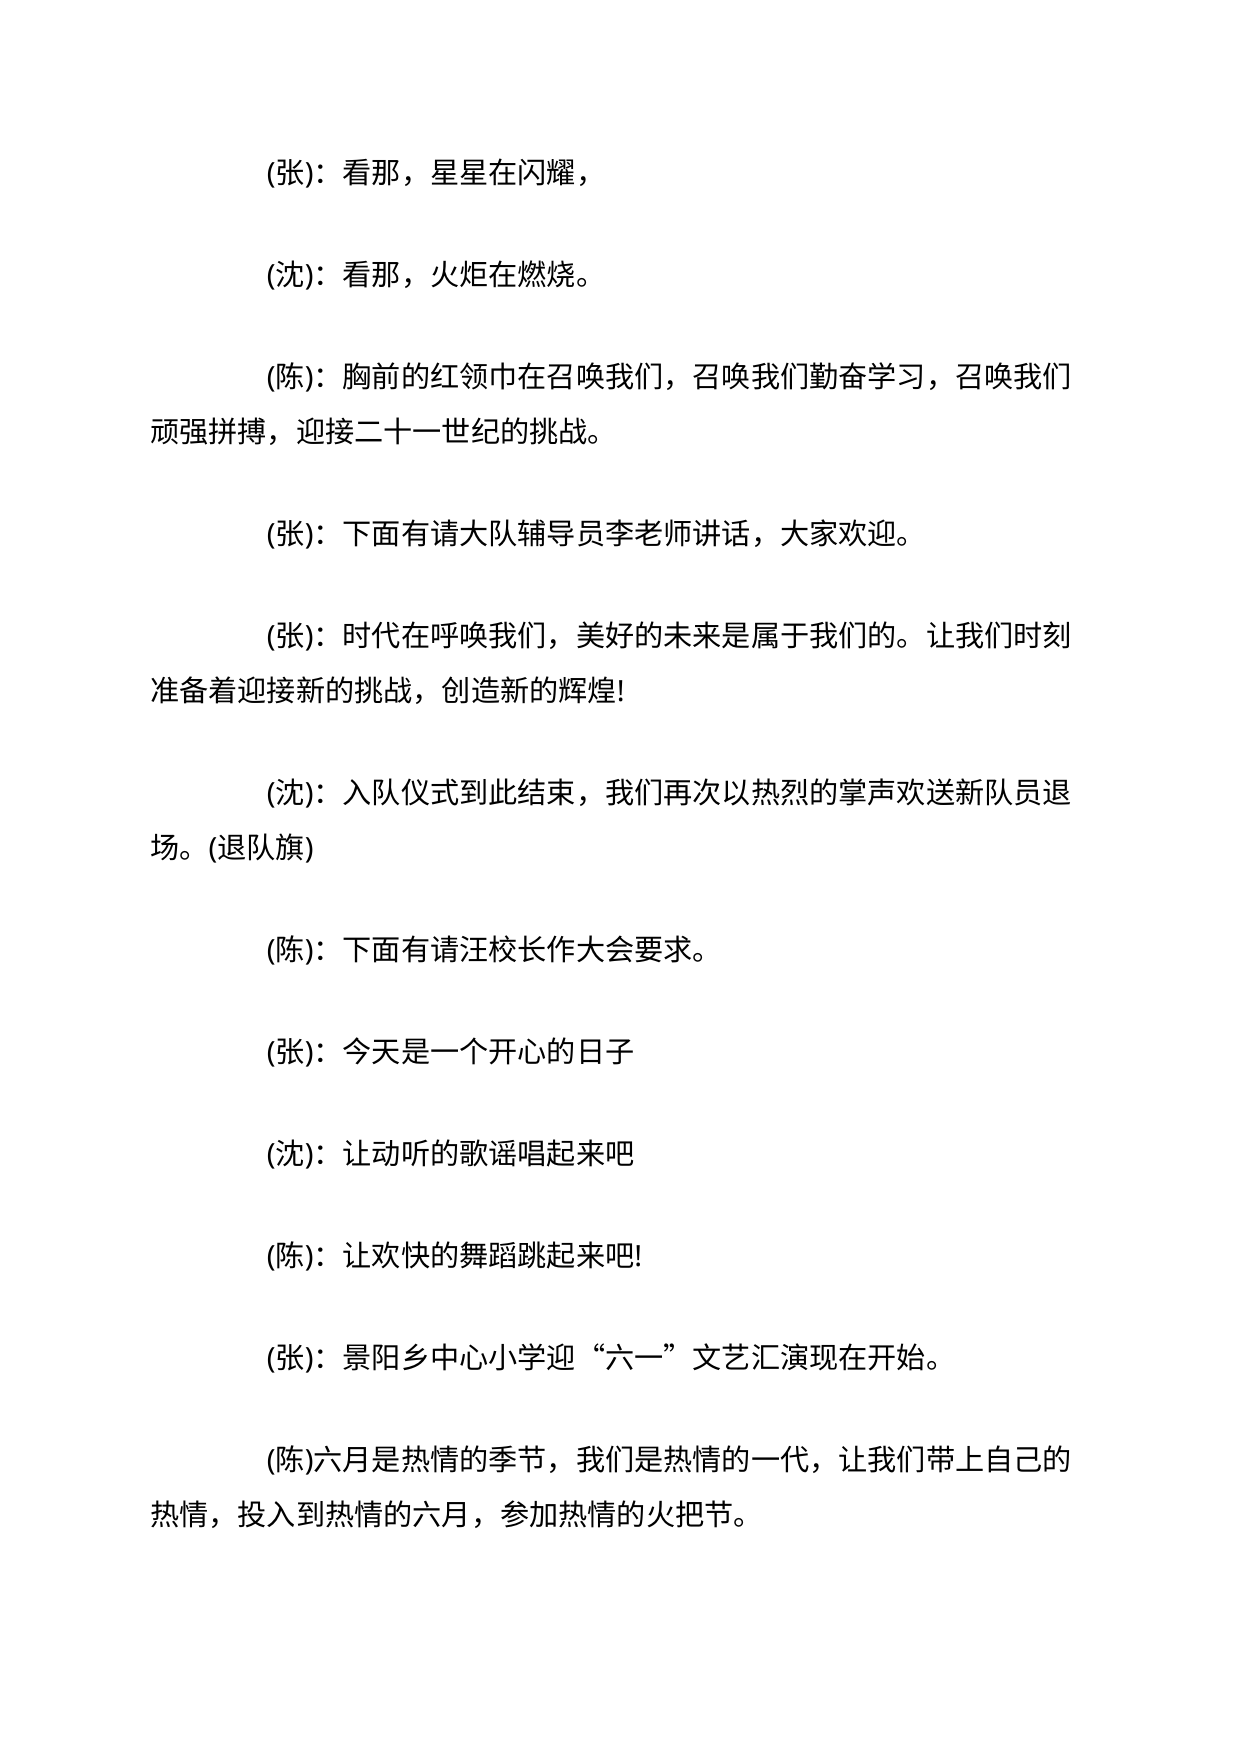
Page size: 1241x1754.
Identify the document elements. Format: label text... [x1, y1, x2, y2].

text (沈)：看那，火炬在燃烧。 [150, 252, 1090, 294]
text (张)：今天是一个开心的日子 [150, 1029, 1090, 1071]
text (陈)：下面有请汪校长作大会要求。 [150, 927, 1090, 969]
text (张)：时代在呼唤我们，美好的未来是属于我们的。让我们时刻准备着迎接新的挑战，创造新的辉煌! [150, 613, 1090, 710]
text (陈)：胸前的红领巾在召唤我们，召唤我们勤奋学习，召唤我们顽强拼搏，迎接二十一世纪的挑战。 [150, 354, 1090, 451]
text (张)：景阳乡中心小学迎“六一”文艺汇演现在开始。 [150, 1334, 1090, 1377]
text (陈)六月是热情的季节，我们是热情的一代，让我们带上自己的热情，投入到热情的六月，参加热情的火把节。 [150, 1437, 1090, 1534]
text (张)：看那，星星在闪耀， [150, 150, 1090, 192]
text (陈)：让欢快的舞蹈跳起来吧! [150, 1233, 1090, 1275]
text (沈)：入队仪式到此结束，我们再次以热烈的掌声欢送新队员退场。(退队旗) [150, 770, 1090, 867]
text (沈)：让动听的歌谣唱起来吧 [150, 1131, 1090, 1173]
text (张)：下面有请大队辅导员李老师讲话，大家欢迎。 [150, 511, 1090, 553]
